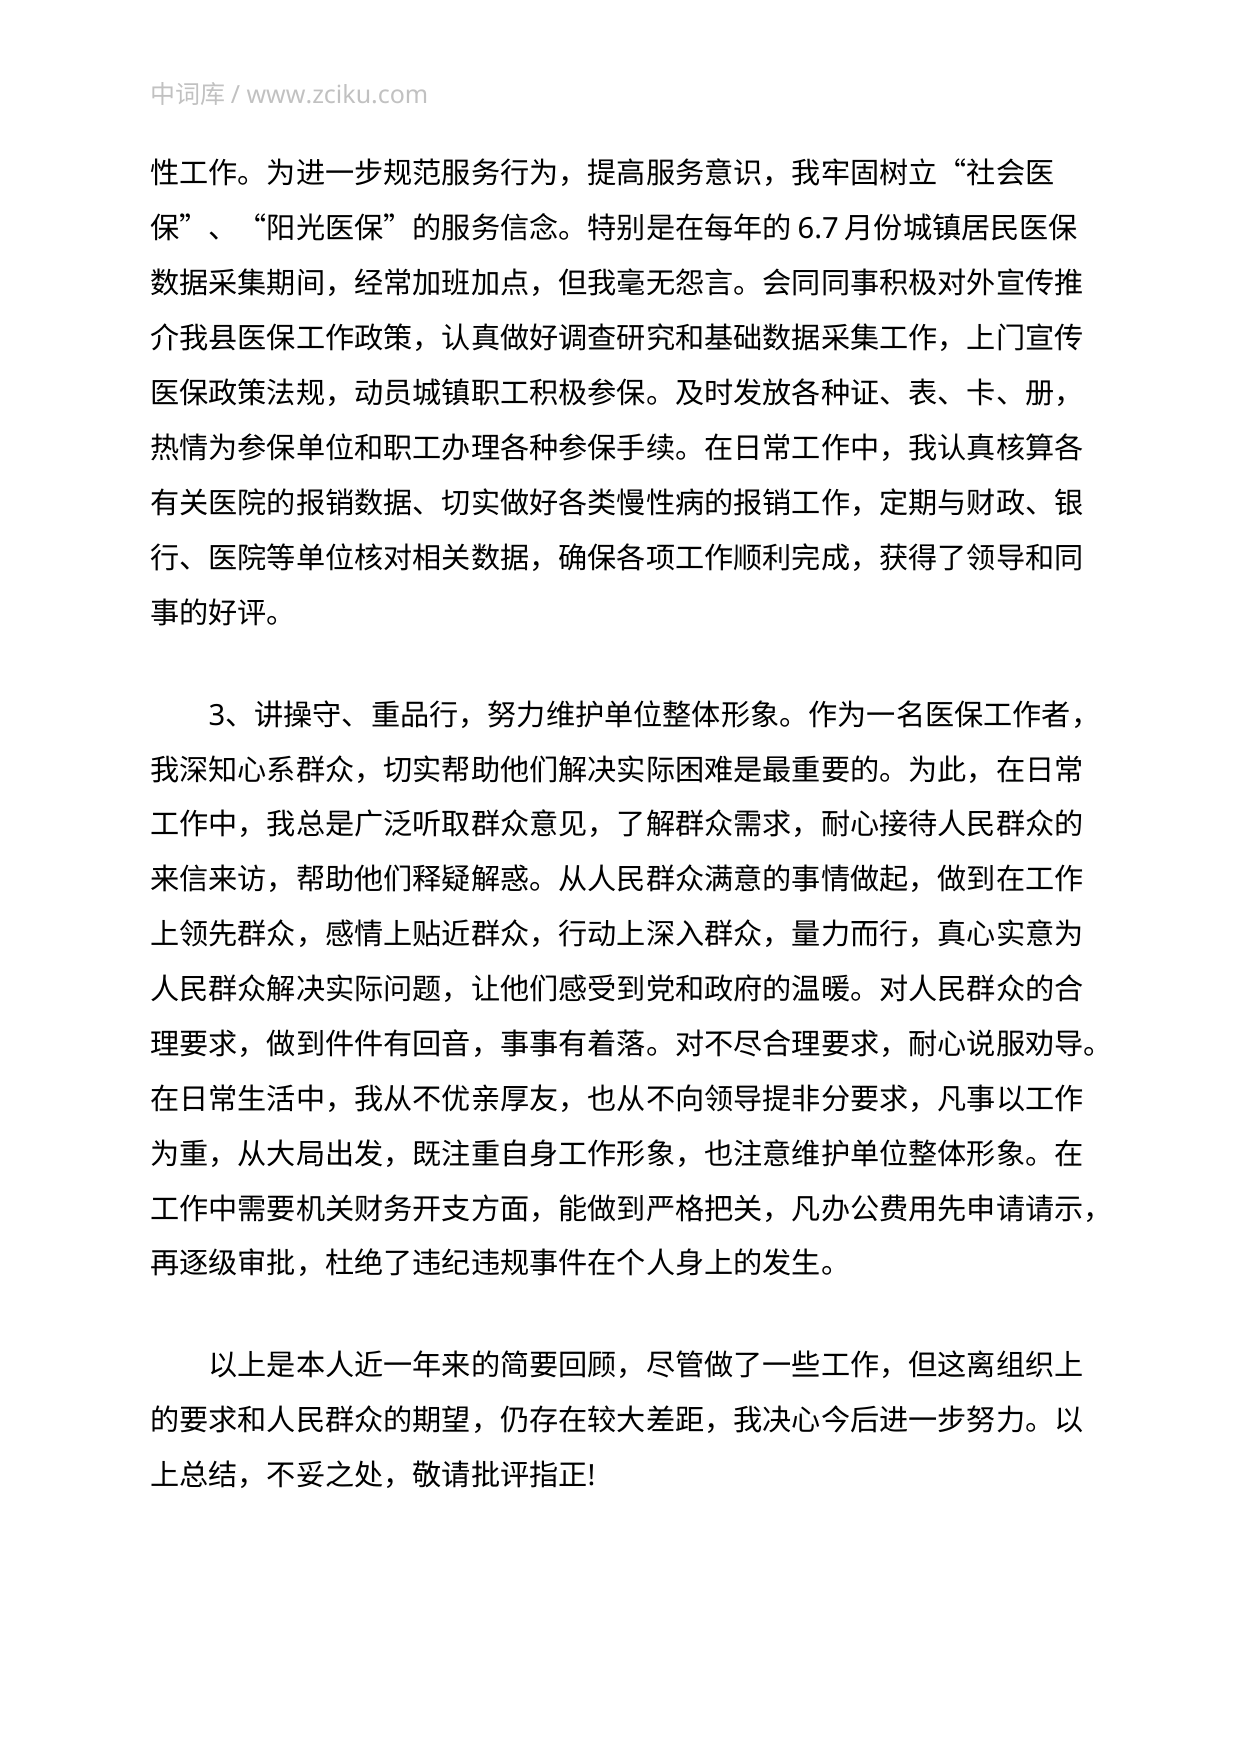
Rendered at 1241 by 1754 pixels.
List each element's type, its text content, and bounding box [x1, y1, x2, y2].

text 以上是本人近一年来的简要回顾，尽管做了一些工作，但这离组织上的要求和人民群众的期望，仍存在较大差距，我决心今后进一步努力。以上总结，不妥之处，敬请批评指正! [150, 1342, 1090, 1494]
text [150, 150, 1090, 632]
text 3、讲操守、重品行，努力维护单位整体形象。作为一名医保工作者，我深知心系群众，切实帮助他们解决实际困难是最重要的。为此，在日常工作中，我总是广泛听取群众意见，了解群众需求，耐心接待人民群众的来信来访，帮助他们释疑解惑。从人民群众满意的事情做起，做到在工作上领先群众，感情上贴近群众，行动上深入群众，量力而行，真心实意为人民群众解决实际问题，让他们感受到党和政府的温暖。对人民群众的合理要求，做到件件有回音，事事有着落。对不尽合理要求，耐心说服劝导。在日常生活中，我从不优亲厚友，也从不向领导提非分要求，凡事以工作为重，从大局出发，既注重自身工作形象，也注意维护单位整体形象。在工作中需要机关财务开支方面，能做到严格把关，凡办公费用先申请请示，再逐级审批，杜绝了违纪违规事件在个人身上的发生。 [150, 691, 1090, 1282]
